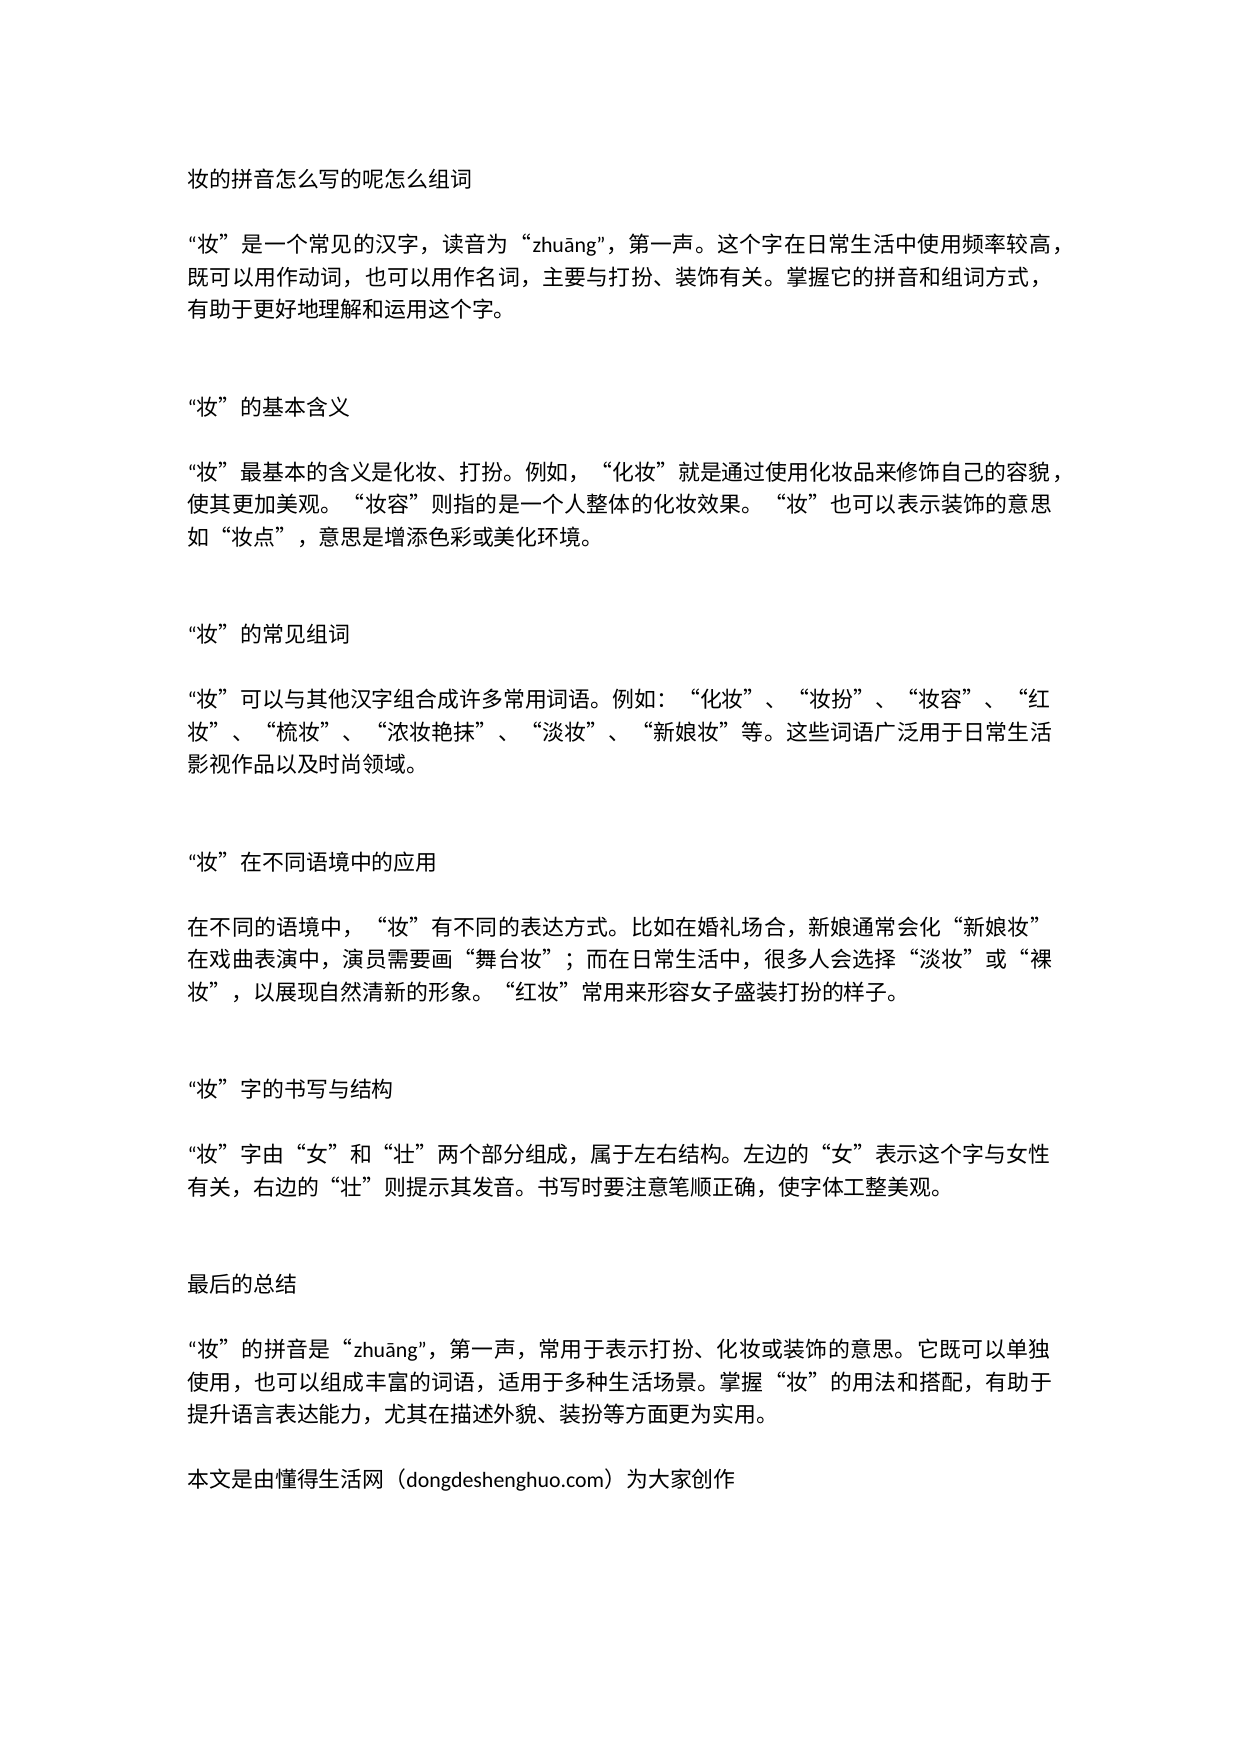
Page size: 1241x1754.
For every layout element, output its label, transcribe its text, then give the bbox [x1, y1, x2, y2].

text “妆”可以与其他汉字组合成许多常用词语。例如：“化妆”、“妆扮”、“妆容”、“红妆”、“梳妆”、“浓妆艳抹”、“淡妆”、“新娘妆”等。这些词语广泛用于日常生活、影视作品以及时尚领域。 [187, 682, 1053, 779]
text “妆”字由“女”和“壮”两个部分组成，属于左右结构。左边的“女”表示这个字与女性有关，右边的“壮”则提示其发音。书写时要注意笔顺正确，使字体工整美观。 [187, 1137, 1053, 1202]
text “妆”字的书写与结构 [187, 1072, 1053, 1104]
text 在不同的语境中，“妆”有不同的表达方式。比如在婚礼场合，新娘通常会化“新娘妆”；在戏曲表演中，演员需要画“舞台妆”；而在日常生活中，很多人会选择“淡妆”或“裸妆”，以展现自然清新的形象。“红妆”常用来形容女子盛装打扮的样子。 [187, 909, 1053, 1007]
text “妆”在不同语境中的应用 [187, 844, 1053, 877]
text “妆”是一个常见的汉字，读音为“zhuāng”，第一声。这个字在日常生活中使用频率较高，既可以用作动词，也可以用作名词，主要与打扮、装饰有关。掌握它的拼音和组词方式，有助于更好地理解和运用这个字。 [187, 227, 1053, 324]
text “妆”的基本含义 [187, 389, 1053, 422]
text 妆的拼音怎么写的呢怎么组词 [187, 162, 1053, 194]
text “妆”的拼音是“zhuāng”，第一声，常用于表示打扮、化妆或装饰的意思。它既可以单独使用，也可以组成丰富的词语，适用于多种生活场景。掌握“妆”的用法和搭配，有助于提升语言表达能力，尤其在描述外貌、装扮等方面更为实用。 [187, 1332, 1053, 1429]
text “妆”最基本的含义是化妆、打扮。例如，“化妆”就是通过使用化妆品来修饰自己的容貌，使其更加美观。“妆容”则指的是一个人整体的化妆效果。“妆”也可以表示装饰的意思，如“妆点”，意思是增添色彩或美化环境。 [187, 454, 1053, 552]
text 最后的总结 [187, 1267, 1053, 1299]
text 本文是由懂得生活网（dongdeshenghuo.com）为大家创作 [187, 1462, 1053, 1494]
text “妆”的常见组词 [187, 617, 1053, 649]
